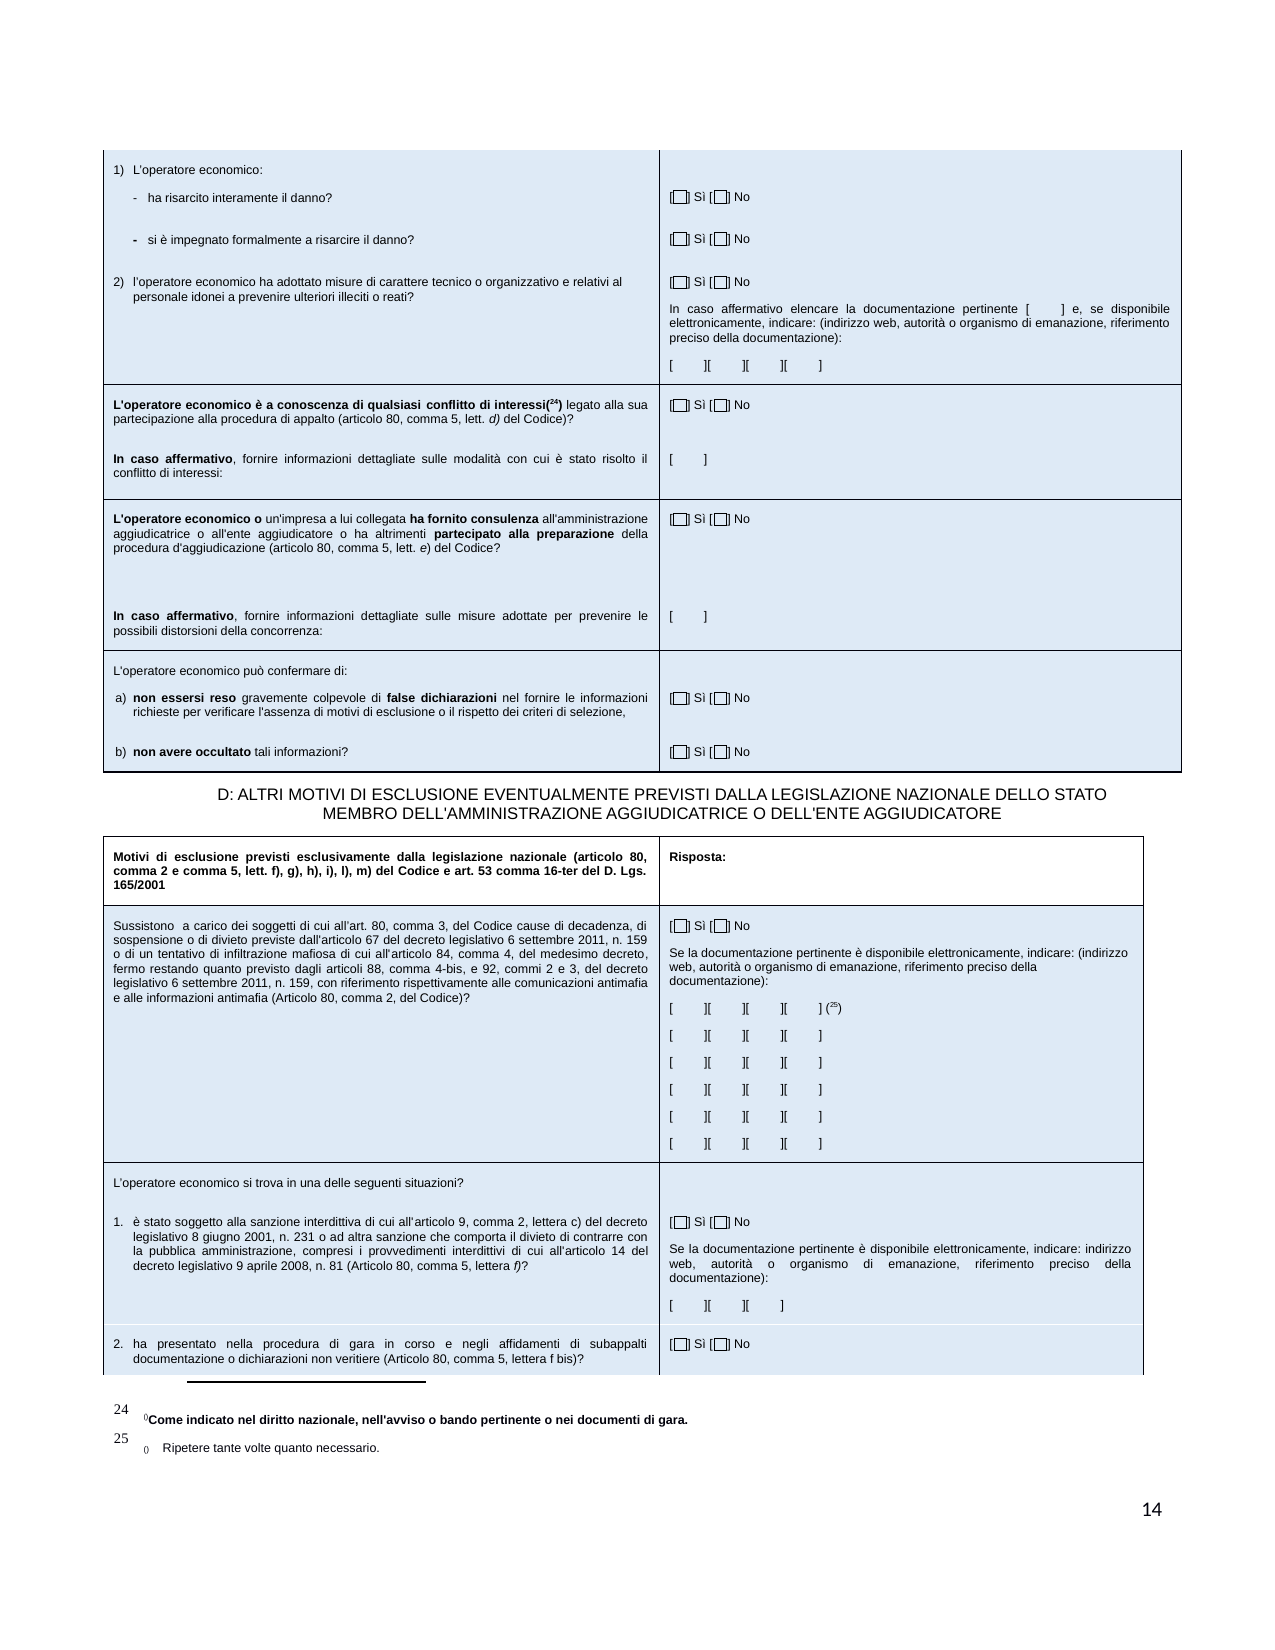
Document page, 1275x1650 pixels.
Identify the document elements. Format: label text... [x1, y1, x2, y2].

table_cell [] Sì [] No [660, 651, 1181, 732]
table_cell L'operatore economico è a conoscenza di qualsiasi conflitto di interessi() legato alla sua partecipazione alla procedura di appalto (articolo 80, comma 5, lett. d) del Codice)? [104, 385, 659, 439]
table_cell L’operatore economico si trova in una delle seguenti situazioni? [104, 1163, 659, 1203]
table_header Motivi di esclusione previsti esclusivamente dalla legislazione nazionale (articolo 80, comma 2 e comma 5, lett. f), g), h), i), l), m) del Codice e art. 53 comma 16-ter del D. Lgs. 165/2001 [104, 837, 659, 905]
table_cell si è impegnato formalmente a risarcire il danno? [104, 219, 659, 262]
table_cell [ ] [660, 597, 1181, 650]
table_cell [] Sì [] No [660, 500, 1181, 597]
table_cell [] Sì [] No Se la documentazione pertinente è disponibile elettronicamente, indicare: (indirizzo web, autorità o organismo di emanazione, riferimento preciso della documentazione): [ ][ ][ ][ ] () [ ][ ][ ][ ] [ ][ ][ ][ ] [ ][ ][ ][ ] [ ][ ][ ][ ] [ ][ ][ ][ ] [660, 906, 1143, 1162]
table_cell l’operatore economico ha adottato misure di carattere tecnico o organizzativo e relativi al personale idonei a prevenire ulteriori illeciti o reati? [104, 262, 659, 384]
table_cell [] Sì [] No [660, 219, 1181, 262]
table_cell [] Sì [] No [660, 732, 1181, 771]
table_cell [ ] [660, 439, 1181, 499]
table_cell [] Sì [] No [660, 150, 1181, 219]
table_cell [] Sì [] No [660, 385, 1181, 439]
title D: Altri motivi di esclusione eventualmente previsti dalla legislazione nazionale dello Stato membro dell'amministrazione aggiudicatrice o dell'ente aggiudicatore [187, 785, 1137, 823]
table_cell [104, 150, 659, 219]
table_cell [660, 1163, 1143, 1203]
table_cell è stato soggetto alla sanzione interdittiva di cui all'articolo 9, comma 2, lettera c) del decreto legislativo 8 giugno 2001, n. 231 o ad altra sanzione che comporta il divieto di contrarre con la pubblica amministrazione, compresi i provvedimenti interdittivi di cui all'articolo 14 del decreto legislativo 9 aprile 2008, n. 81 (Articolo 80, comma 5, lettera f)? [104, 1203, 659, 1324]
table_cell In caso affermativo, fornire informazioni dettagliate sulle modalità con cui è stato risolto il conflitto di interessi: [104, 439, 659, 499]
table_header Risposta: [660, 837, 1143, 905]
table_cell In caso affermativo, fornire informazioni dettagliate sulle misure adottate per prevenire le possibili distorsioni della concorrenza: [104, 597, 659, 650]
table_cell L'operatore economico può confermare di: non essersi reso gravemente colpevole di false dichiarazioni nel fornire le informazioni richieste per verificare l'assenza di motivi di esclusione o il rispetto dei criteri di selezione, [104, 651, 659, 732]
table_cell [104, 1325, 659, 1375]
table_cell Sussistono a carico dei soggetti di cui all’art. 80, comma 3, del Codice cause di decadenza, di sospensione o di divieto previste dall'articolo 67 del decreto legislativo 6 settembre 2011, n. 159 o di un tentativo di infiltrazione mafiosa di cui all'articolo 84, comma 4, del medesimo decreto, fermo restando quanto previsto dagli articoli 88, comma 4-bis, e 92, commi 2 e 3, del decreto legislativo 6 settembre 2011, n. 159, con riferimento rispettivamente alle comunicazioni antimafia e alle informazioni antimafia (Articolo 80, comma 2, del Codice)? [104, 906, 659, 1162]
table_cell non avere occultato tali informazioni? [104, 732, 659, 771]
table_cell L'operatore economico o un'impresa a lui collegata ha fornito consulenza all'amministrazione aggiudicatrice o all'ente aggiudicatore o ha altrimenti partecipato alla preparazione della procedura d'aggiudicazione (articolo 80, comma 5, lett. e) del Codice? [104, 500, 659, 597]
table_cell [660, 1325, 1143, 1375]
